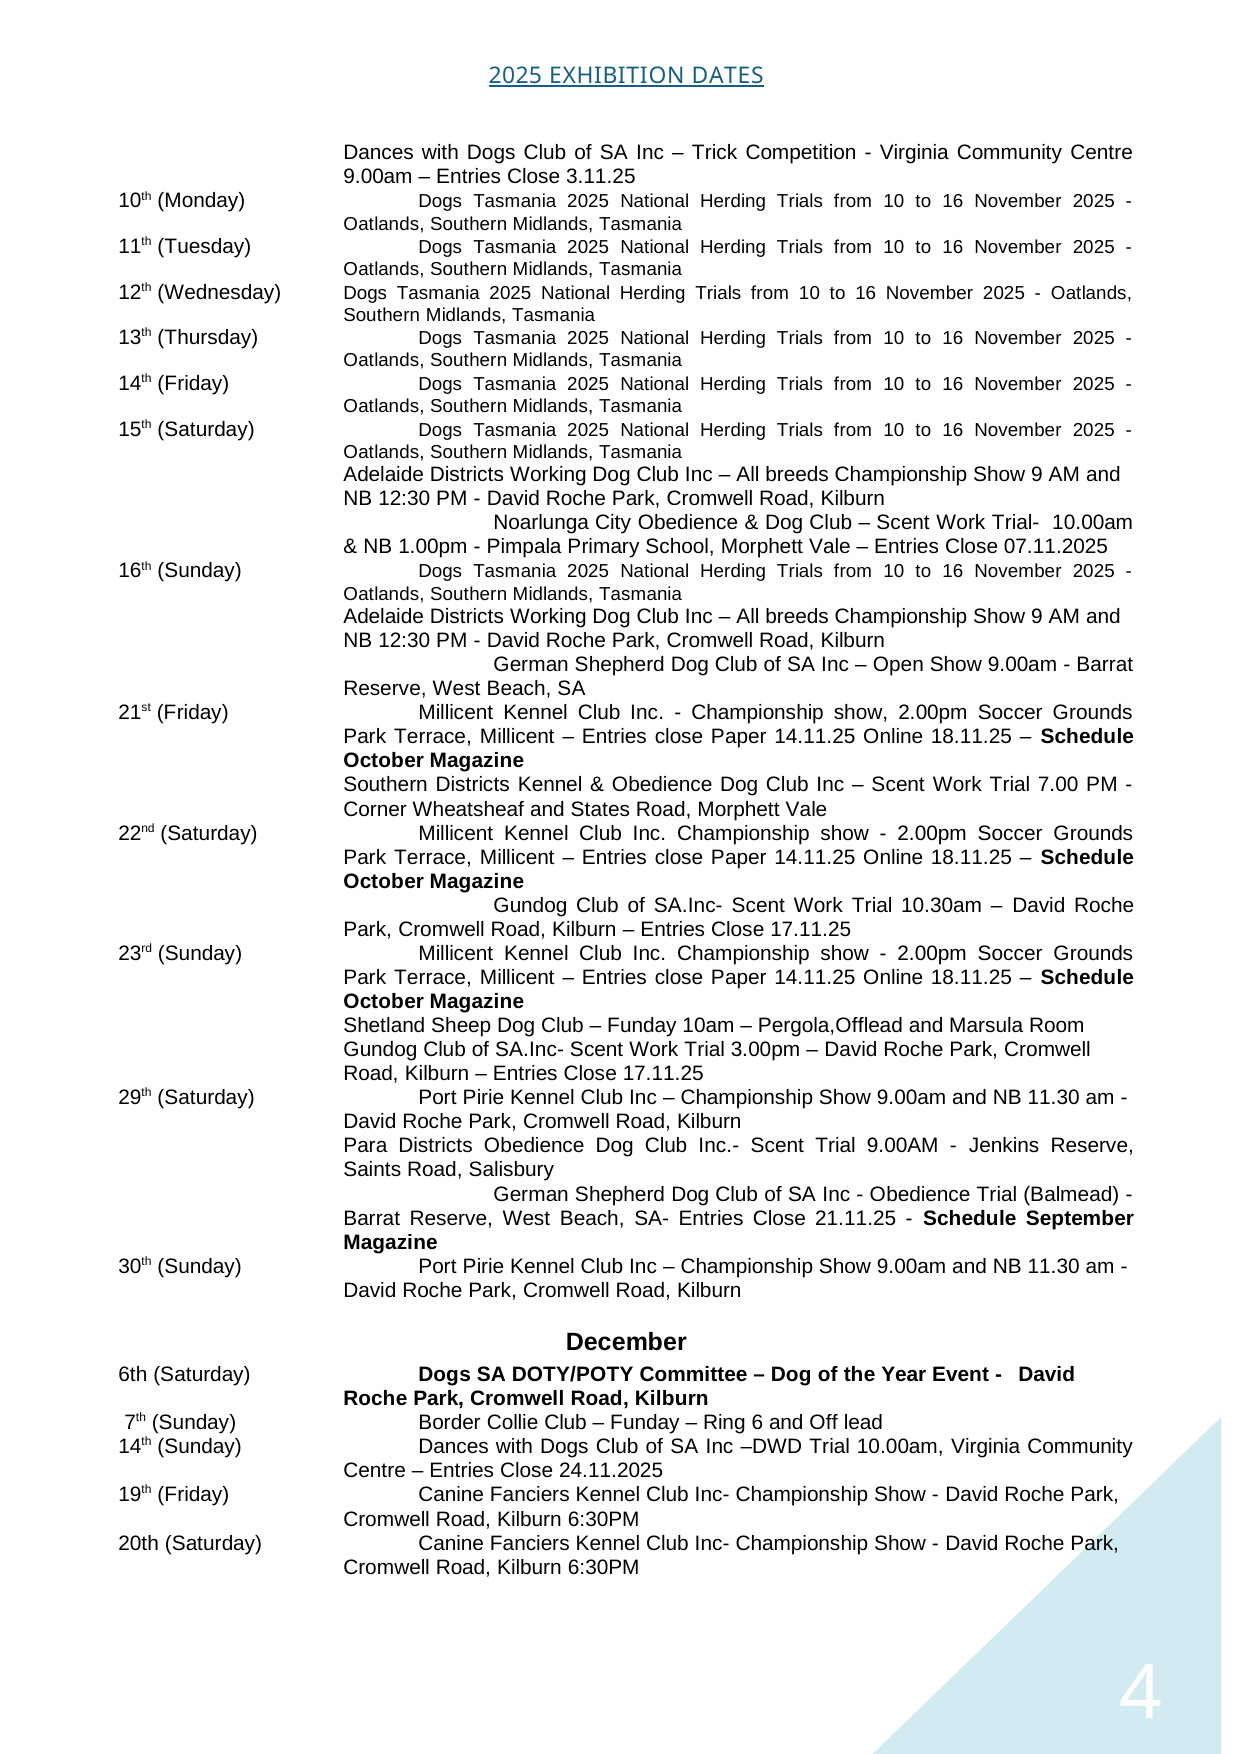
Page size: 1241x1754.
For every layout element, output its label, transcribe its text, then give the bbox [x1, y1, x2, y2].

text 7th (Sunday) Border Collie Club – Funday – Ring 6 and Off lead [118, 1410, 1134, 1434]
text 21st (Friday) Millicent Kennel Club Inc. - Championship show, 2.00pm Soccer Grounds Park Terrace, Millicent – Entries close Paper 14.11.25 Online 18.11.25 – Schedule October Magazine [118, 700, 1134, 772]
text 13th (Thursday) Dogs Tasmania 2025 National Herding Trials from 10 to 16 November 2025 - Oatlands, Southern Midlands, Tasmania [118, 325, 1134, 371]
text 15th (Saturday) Dogs Tasmania 2025 National Herding Trials from 10 to 16 November 2025 - Oatlands, Southern Midlands, Tasmania [118, 416, 1134, 462]
text 29th (Saturday) Port Pirie Kennel Club Inc – Championship Show 9.00am and NB 11.30 am - David Roche Park, Cromwell Road, Kilburn [118, 1085, 1134, 1133]
text 30th (Sunday) Port Pirie Kennel Club Inc – Championship Show 9.00am and NB 11.30 am - David Roche Park, Cromwell Road, Kilburn [118, 1254, 1134, 1302]
text Southern Districts Kennel & Obedience Dog Club Inc – Scent Work Trial 7.00 PM - Corner Wheatsheaf and States Road, Morphett Vale [343, 772, 1134, 821]
text 6th (Saturday) Dogs SA DOTY/POTY Committee – Dog of the Year Event - David Roche Park, Cromwell Road, Kilburn [118, 1362, 1134, 1410]
text Para Districts Obedience Dog Club Inc.- Scent Trial 9.00AM - Jenkins Reserve, Saints Road, Salisbury [343, 1133, 1134, 1181]
text 12th (Wednesday) Dogs Tasmania 2025 National Herding Trials from 10 to 16 November 2025 - Oatlands, Southern Midlands, Tasmania [118, 279, 1134, 325]
text 22nd (Saturday) Millicent Kennel Club Inc. Championship show - 2.00pm Soccer Grounds Park Terrace, Millicent – Entries close Paper 14.11.25 Online 18.11.25 – Schedule October Magazine [118, 821, 1134, 893]
text 20th (Saturday) Canine Fanciers Kennel Club Inc- Championship Show - David Roche Park, Cromwell Road, Kilburn 6:30PM [118, 1531, 1134, 1579]
text German Shepherd Dog Club of SA Inc - Obedience Trial (Balmead) - Barrat Reserve, West Beach, SA- Entries Close 21.11.25 - Schedule September Magazine [118, 1181, 1134, 1254]
text Noarlunga City Obedience & Dog Club – Scent Work Trial- 10.00am & NB 1.00pm - Pimpala Primary School, Morphett Vale – Entries Close 07.11.2025 [118, 510, 1134, 558]
text 23rd (Sunday) Millicent Kennel Club Inc. Championship show - 2.00pm Soccer Grounds Park Terrace, Millicent – Entries close Paper 14.11.25 Online 18.11.25 – Schedule October Magazine [118, 941, 1134, 1013]
text 11th (Tuesday) Dogs Tasmania 2025 National Herding Trials from 10 to 16 November 2025 - Oatlands, Southern Midlands, Tasmania [118, 234, 1134, 279]
text 14th (Sunday) Dances with Dogs Club of SA Inc –DWD Trial 10.00am, Virginia Community Centre – Entries Close 24.11.2025 [118, 1434, 1134, 1482]
title December [118, 1327, 1134, 1356]
text 16th (Sunday) Dogs Tasmania 2025 National Herding Trials from 10 to 16 November 2025 - Oatlands, Southern Midlands, Tasmania [118, 558, 1134, 604]
text Adelaide Districts Working Dog Club Inc – All breeds Championship Show 9 AM and NB 12:30 PM - David Roche Park, Cromwell Road, Kilburn [343, 462, 1134, 510]
text 19th (Friday) Canine Fanciers Kennel Club Inc- Championship Show - David Roche Park, Cromwell Road, Kilburn 6:30PM [118, 1482, 1134, 1531]
text Adelaide Districts Working Dog Club Inc – All breeds Championship Show 9 AM and NB 12:30 PM - David Roche Park, Cromwell Road, Kilburn [343, 604, 1134, 652]
text Dances with Dogs Club of SA Inc – Trick Competition - Virginia Community Centre 9.00am – Entries Close 3.11.25 [343, 140, 1134, 188]
text German Shepherd Dog Club of SA Inc – Open Show 9.00am - Barrat Reserve, West Beach, SA [118, 652, 1134, 700]
text Gundog Club of SA.Inc- Scent Work Trial 3.00pm – David Roche Park, Cromwell Road, Kilburn – Entries Close 17.11.25 [343, 1037, 1134, 1085]
text Gundog Club of SA.Inc- Scent Work Trial 10.30am – David Roche Park, Cromwell Road, Kilburn – Entries Close 17.11.25 [118, 893, 1134, 941]
text 14th (Friday) Dogs Tasmania 2025 National Herding Trials from 10 to 16 November 2025 - Oatlands, Southern Midlands, Tasmania [118, 371, 1134, 416]
text 10th (Monday) Dogs Tasmania 2025 National Herding Trials from 10 to 16 November 2025 - Oatlands, Southern Midlands, Tasmania [118, 188, 1134, 234]
text Shetland Sheep Dog Club – Funday 10am – Pergola,Offlead and Marsula Room [343, 1013, 1134, 1037]
